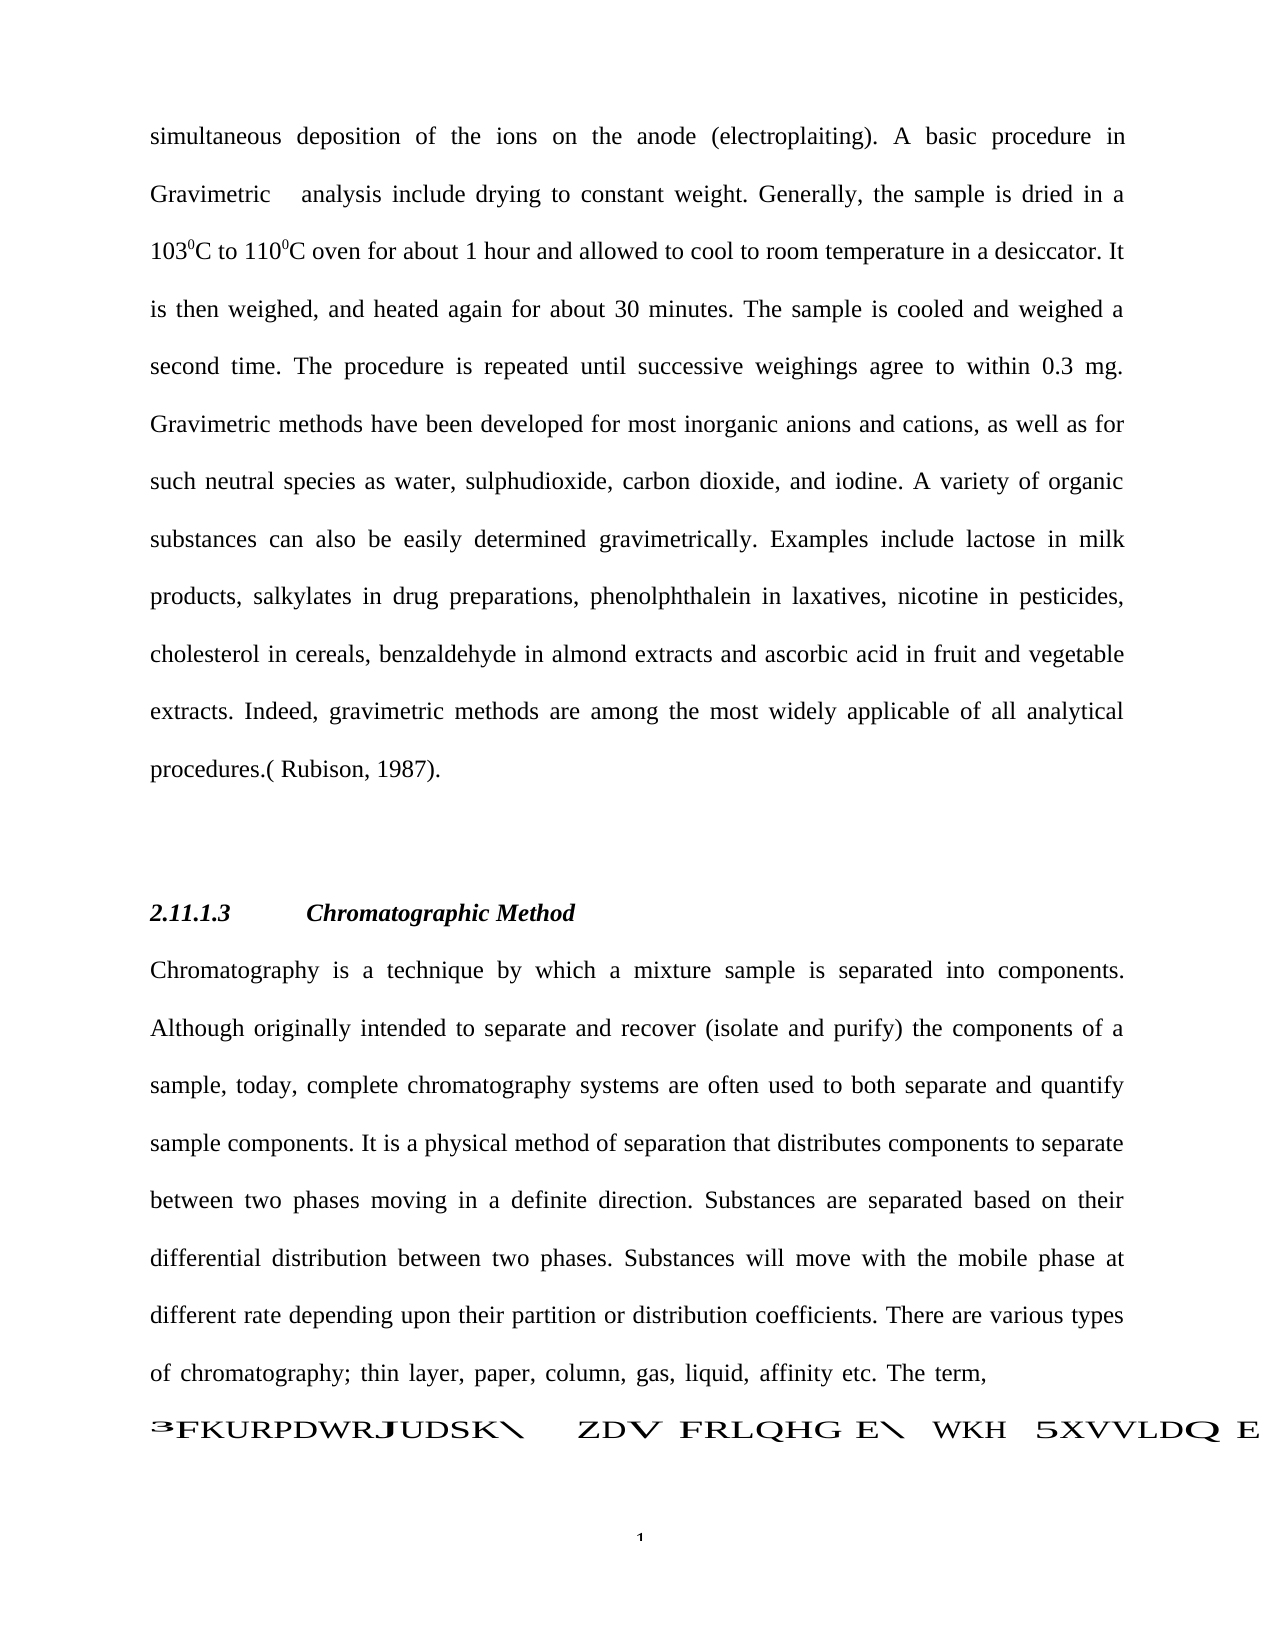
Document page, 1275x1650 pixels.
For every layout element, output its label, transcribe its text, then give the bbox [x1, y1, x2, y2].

text simultaneous deposition of the ions on the anode (electroplaiting). A basic procedure in Gravimetric analysis include drying to constant weight. Generally, the sample is dried in a 1030C to 1100C oven for about 1 hour and allowed to cool to room temperature in a desiccator. It is then weighed, and heated again for about 30 minutes. The sample is cooled and weighed a second time. The procedure is repeated until successive weighings agree to within 0.3 mg. Gravimetric methods have been developed for most inorganic anions and cations, as well as for such neutral species as water, sulphudioxide, carbon dioxide, and iodine. A variety of organic substances can also be easily determined gravimetrically. Examples include lactose in milk products, salkylates in drug preparations, phenolphthalein in laxatives, nicotine in pesticides, cholesterol in cereals, benzaldehyde in almond extracts and ascorbic acid in fruit and vegetable extracts. Indeed, gravimetric methods are among the most widely applicable of all analytical procedures.( Rubison, 1987). [150, 121, 1125, 782]
text ³FKURPDWRJUDSK\ ZDV FRLQHG E\ WKH 5XVVLDQ E [150, 1416, 1275, 1444]
text Chromatography is a technique by which a mixture sample is separated into components. Although originally intended to separate and recover (isolate and purify) the components of a sample, today, complete chromatography systems are often used to both separate and quantify sample components. It is a physical method of separation that distributes components to separate between two phases moving in a definite direction. Substances are separated based on their differential distribution between two phases. Substances will move with the mobile phase at different rate depending upon their partition or distribution coefficients. There are various types of chromatography; thin layer, paper, column, gas, liquid, affinity etc. The term, [150, 956, 1126, 1387]
subtitle Chromatographic Method [150, 898, 1275, 927]
